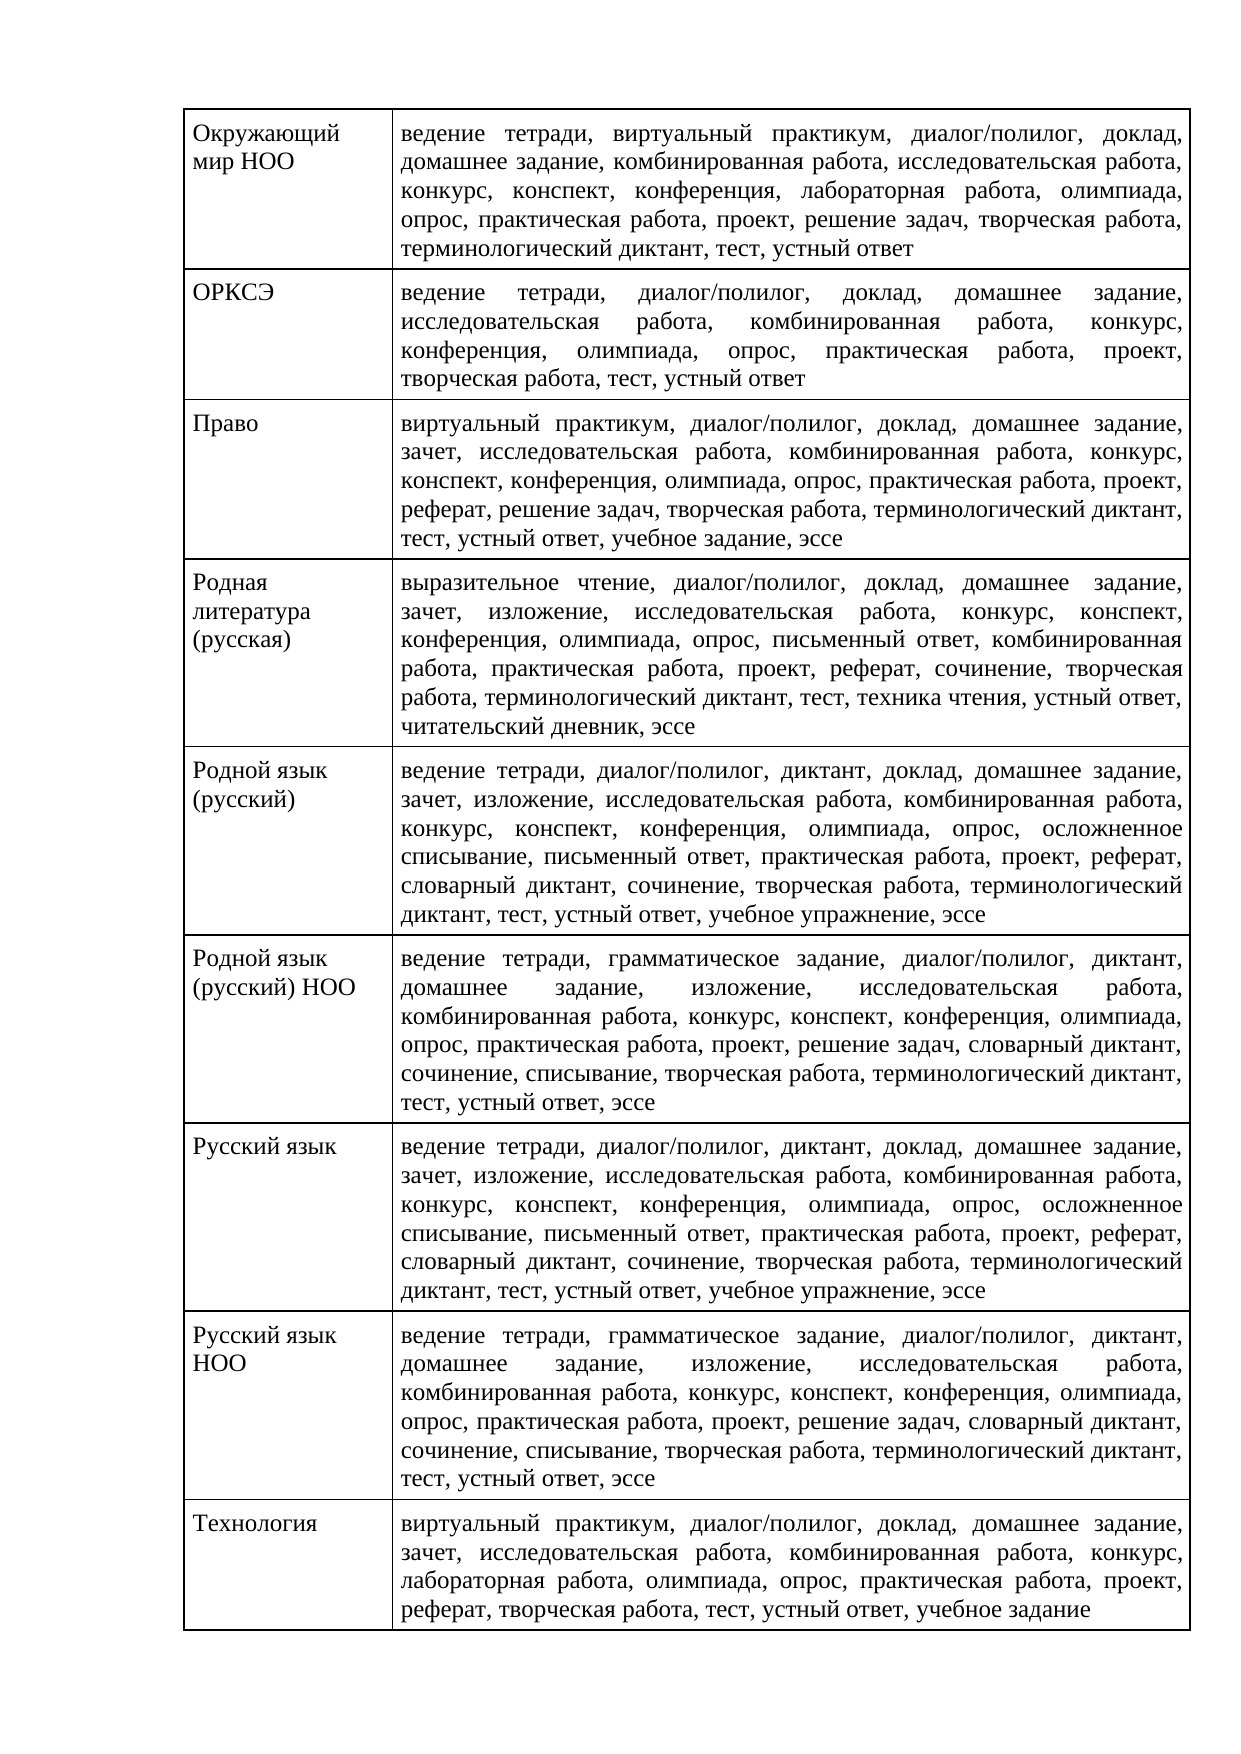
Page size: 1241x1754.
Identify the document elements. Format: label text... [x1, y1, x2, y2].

table_cell ведение тетради, виртуальный практикум, диалог/полилог, доклад, домашнее задание, комбинированная работа, исследовательская работа, конкурс, конспект, конференция, лабораторная работа, олимпиада, опрос, практическая работа, проект, решение задач, творческая работа, терминологический диктант, тест, устный ответ [393, 110, 1189, 268]
table_cell ОРКСЭ [185, 270, 392, 398]
table_cell Окружающий мир НОО [185, 110, 392, 268]
table_cell Родной язык (русский) [185, 747, 392, 934]
table_cell Технология [185, 1500, 392, 1629]
table_cell ведение тетради, грамматическое задание, диалог/полилог, диктант, домашнее задание, изложение, исследовательская работа, комбинированная работа, конкурс, конспект, конференция, олимпиада, опрос, практическая работа, проект, решение задач, словарный диктант, сочинение, списывание, творческая работа, терминологический диктант, тест, устный ответ, эссе [393, 936, 1189, 1122]
table_cell Право [185, 400, 392, 558]
table_cell ведение тетради, диалог/полилог, диктант, доклад, домашнее задание, зачет, изложение, исследовательская работа, комбинированная работа, конкурс, конспект, конференция, олимпиада, опрос, осложненное списывание, письменный ответ, практическая работа, проект, реферат, словарный диктант, сочинение, творческая работа, терминологический диктант, тест, устный ответ, учебное упражнение, эссе [393, 747, 1189, 934]
table_cell Русский язык [185, 1124, 392, 1310]
table_cell ведение тетради, грамматическое задание, диалог/полилог, диктант, домашнее задание, изложение, исследовательская работа, комбинированная работа, конкурс, конспект, конференция, олимпиада, опрос, практическая работа, проект, решение задач, словарный диктант, сочинение, списывание, творческая работа, терминологический диктант, тест, устный ответ, эссе [393, 1312, 1189, 1499]
table_cell виртуальный практикум, диалог/полилог, доклад, домашнее задание, зачет, исследовательская работа, комбинированная работа, конкурс, лабораторная работа, олимпиада, опрос, практическая работа, проект, реферат, творческая работа, тест, устный ответ, учебное задание [393, 1500, 1189, 1629]
table_cell Родной язык (русский) НОО [185, 936, 392, 1122]
table_cell Русский язык НОО [185, 1312, 392, 1499]
table_cell Родная литература (русская) [185, 560, 392, 746]
table_cell выразительное чтение, диалог/полилог, доклад, домашнее задание, зачет, изложение, исследовательская работа, конкурс, конспект, конференция, олимпиада, опрос, письменный ответ, комбинированная работа, практическая работа, проект, реферат, сочинение, творческая работа, терминологический диктант, тест, техника чтения, устный ответ, читательский дневник, эссе [393, 560, 1189, 746]
table_cell виртуальный практикум, диалог/полилог, доклад, домашнее задание, зачет, исследовательская работа, комбинированная работа, конкурс, конспект, конференция, олимпиада, опрос, практическая работа, проект, реферат, решение задач, творческая работа, терминологический диктант, тест, устный ответ, учебное задание, эссе [393, 400, 1189, 558]
table_cell ведение тетради, диалог/полилог, диктант, доклад, домашнее задание, зачет, изложение, исследовательская работа, комбинированная работа, конкурс, конспект, конференция, олимпиада, опрос, осложненное списывание, письменный ответ, практическая работа, проект, реферат, словарный диктант, сочинение, творческая работа, терминологический диктант, тест, устный ответ, учебное упражнение, эссе [393, 1124, 1189, 1310]
